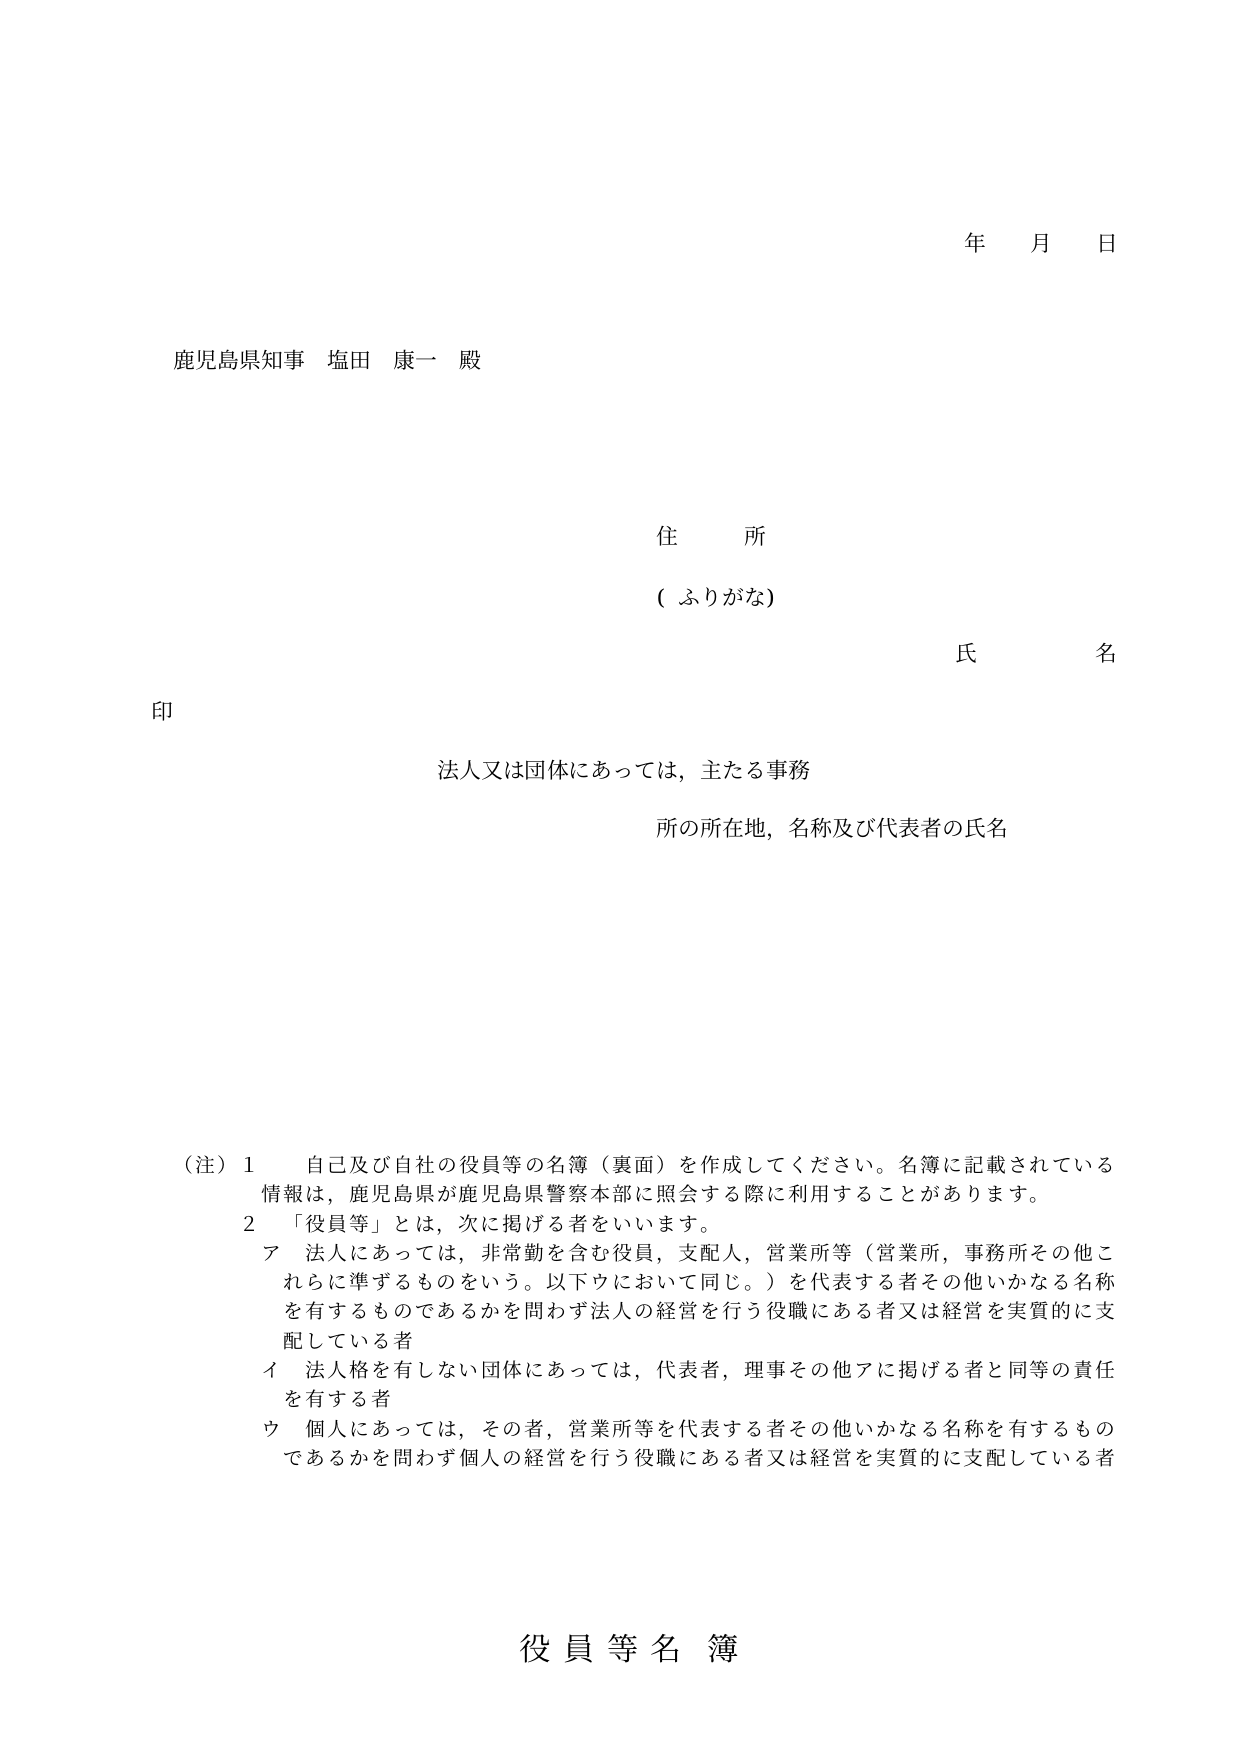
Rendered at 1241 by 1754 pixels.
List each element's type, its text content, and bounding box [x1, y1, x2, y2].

text ２ 「役員等」とは，次に掲げる者をいいます。 [151, 1208, 1118, 1237]
text 所の所在地，名称及び代表者の氏名 [151, 798, 1118, 857]
text ア 法人にあっては，非常勤を含む役員，支配人，営業所等（営業所，事務所その他これらに準ずるものをいう。以下ウにおいて同じ。）を代表する者その他いかなる名称を有するものであるかを問わず法人の経営を行う役職にある者又は経営を実質的に支配している者 [252, 1237, 1118, 1354]
text （注）１ 自己及び自社の役員等の名簿（裏面）を作成してください。名簿に記載されている情報は，鹿児島県が鹿児島県警察本部に照会する際に利用することがあります。 [151, 1149, 1118, 1208]
text 年 月 日 [151, 213, 1118, 271]
text 氏 名 印 [151, 622, 1118, 739]
text 法人又は団体にあっては，主たる事務 [151, 739, 1118, 798]
text 鹿児島県知事 塩田 康一 殿 [151, 330, 1118, 388]
text 役員等名簿 [151, 1618, 1118, 1676]
text 住 所 [151, 505, 1118, 564]
text (ふりがな) [151, 564, 1118, 622]
text イ 法人格を有しない団体にあっては，代表者，理事その他アに掲げる者と同等の責任を有する者 [252, 1354, 1118, 1413]
text ウ 個人にあっては，その者，営業所等を代表する者その他いかなる名称を有するものであるかを問わず個人の経営を行う役職にある者又は経営を実質的に支配している者 [252, 1413, 1118, 1471]
